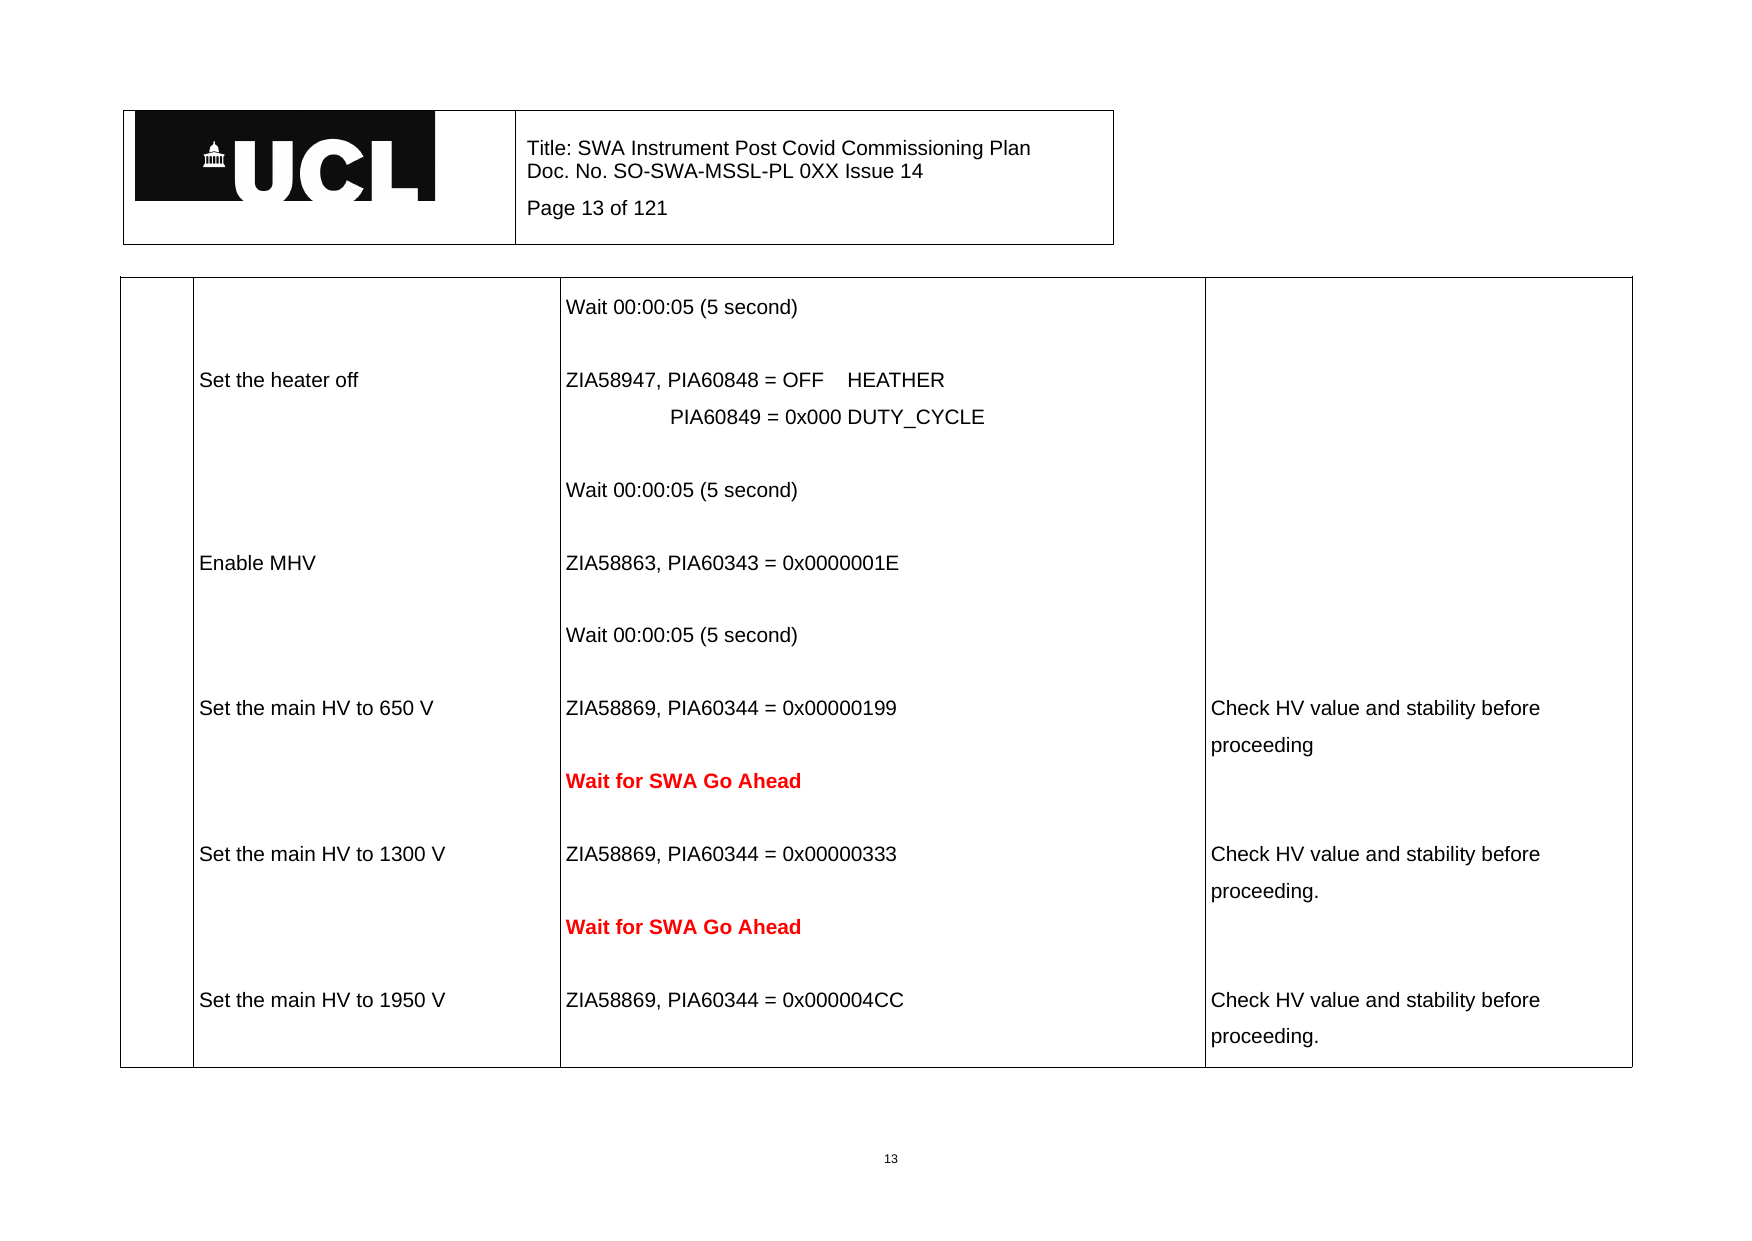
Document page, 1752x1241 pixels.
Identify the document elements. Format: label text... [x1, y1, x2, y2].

table_cell [121, 278, 193, 1066]
picture [135, 111, 436, 201]
